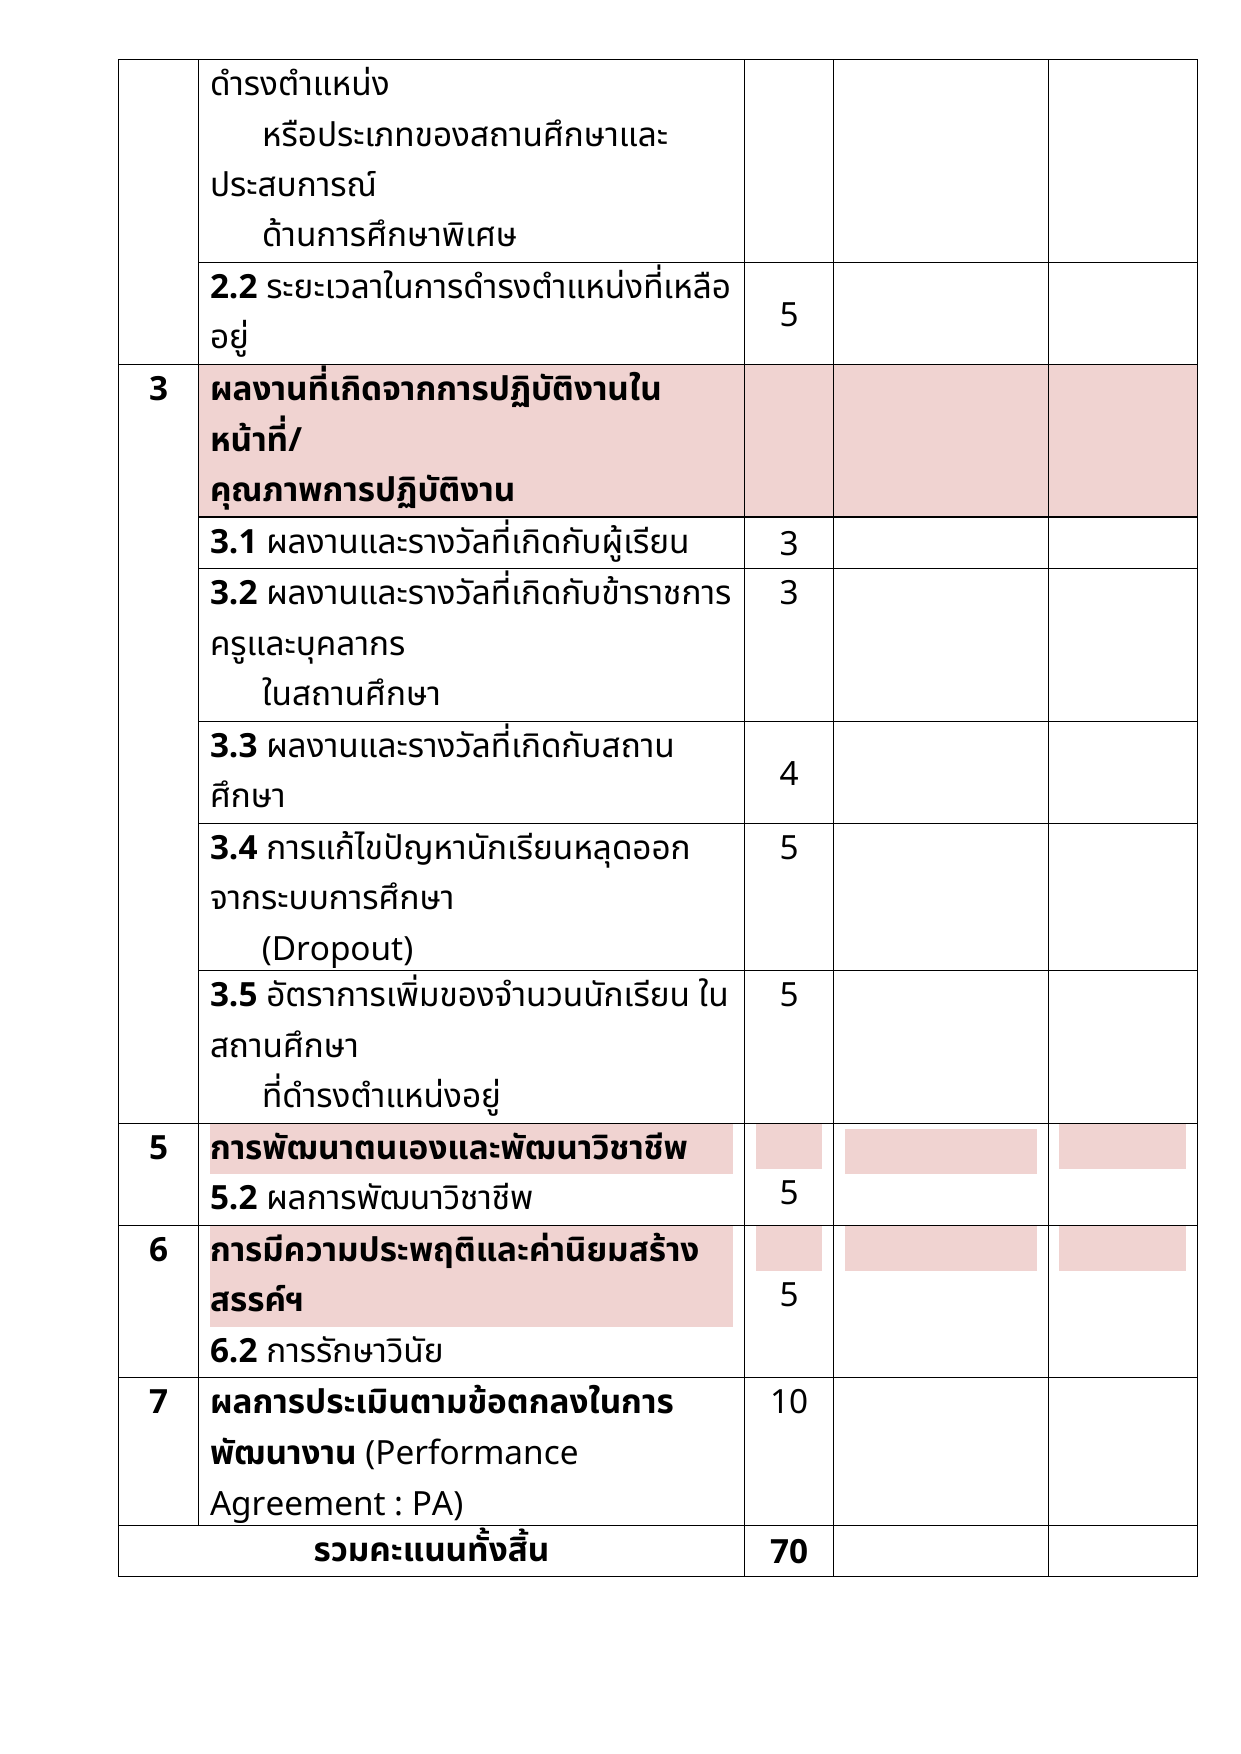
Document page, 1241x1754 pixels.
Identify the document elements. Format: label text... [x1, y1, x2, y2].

table_cell 3.2 ผลงานและรางวัลที่เกิดกับข้าราชการครูและบุคลากร ในสถานศึกษา [199, 569, 744, 721]
table_cell [834, 824, 1048, 970]
table_cell [834, 60, 1048, 262]
table_cell 5 [745, 1226, 833, 1377]
table_cell [834, 1526, 1048, 1576]
table_cell [834, 1226, 1048, 1377]
table_cell [834, 365, 1048, 516]
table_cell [199, 60, 744, 262]
table_cell 5 [745, 971, 833, 1123]
table_cell รวมคะแนนทั้งสิ้น [119, 1526, 744, 1576]
table_cell [1049, 518, 1197, 568]
table_cell 3 [745, 569, 833, 721]
table_cell 5 [745, 60, 833, 262]
table_cell [834, 722, 1048, 823]
table_cell การพัฒนาตนเองและพัฒนาวิชาชีพ 5.2 ผลการพัฒนาวิชาชีพ [199, 1124, 744, 1225]
table_cell [1049, 1124, 1197, 1225]
table_cell 10 [745, 1378, 833, 1525]
table_cell ผลการประเมินตามข้อตกลงในการพัฒนางาน (Performance Agreement : PA) [199, 1378, 744, 1525]
table_cell 4 [745, 722, 833, 823]
table_cell 3.1 ผลงานและรางวัลที่เกิดกับผู้เรียน [199, 518, 744, 568]
table_cell [1049, 263, 1197, 364]
table_cell [834, 1378, 1048, 1525]
table_cell 5 [745, 263, 833, 364]
table_cell 3.5 อัตราการเพิ่มของจำนวนนักเรียน ในสถานศึกษา ที่ดำรงตำแหน่งอยู่ [199, 971, 744, 1123]
table_cell [1049, 971, 1197, 1123]
table_cell [834, 263, 1048, 364]
table_cell [1049, 569, 1197, 721]
table_cell 70 [745, 1526, 833, 1576]
table_cell [834, 1124, 1048, 1225]
table_cell 7 [119, 1378, 198, 1525]
table_cell [745, 365, 833, 516]
table_cell 5 [119, 1124, 198, 1225]
table_cell [1049, 365, 1197, 516]
table_cell 3.4 การแก้ไขปัญหานักเรียนหลุดออกจากระบบการศึกษา (Dropout) [199, 824, 744, 970]
table_cell [834, 518, 1048, 568]
table_cell [1049, 1226, 1197, 1377]
table_cell 3 [745, 518, 833, 568]
table_cell [834, 971, 1048, 1123]
table_cell [1049, 824, 1197, 970]
table_cell [1049, 1378, 1197, 1525]
table_cell ผลงานที่เกิดจากการปฏิบัติงานในหน้าที่/ คุณภาพการปฏิบัติงาน [199, 365, 744, 516]
table_cell 3 [119, 365, 198, 1123]
table_cell [1049, 722, 1197, 823]
table_cell 3.3 ผลงานและรางวัลที่เกิดกับสถานศึกษา [199, 722, 744, 823]
table_cell 5 [745, 1124, 833, 1225]
table_cell 5 [745, 824, 833, 970]
table_cell 6 [119, 1226, 198, 1377]
table_cell [1049, 60, 1197, 262]
table_cell การมีความประพฤติและค่านิยมสร้างสรรค์ฯ 6.2 การรักษาวินัย [199, 1226, 744, 1377]
table_cell 2.2 ระยะเวลาในการดำรงตำแหน่งที่เหลืออยู่ [199, 263, 744, 364]
table_cell [1049, 1526, 1197, 1576]
table_cell [834, 569, 1048, 721]
